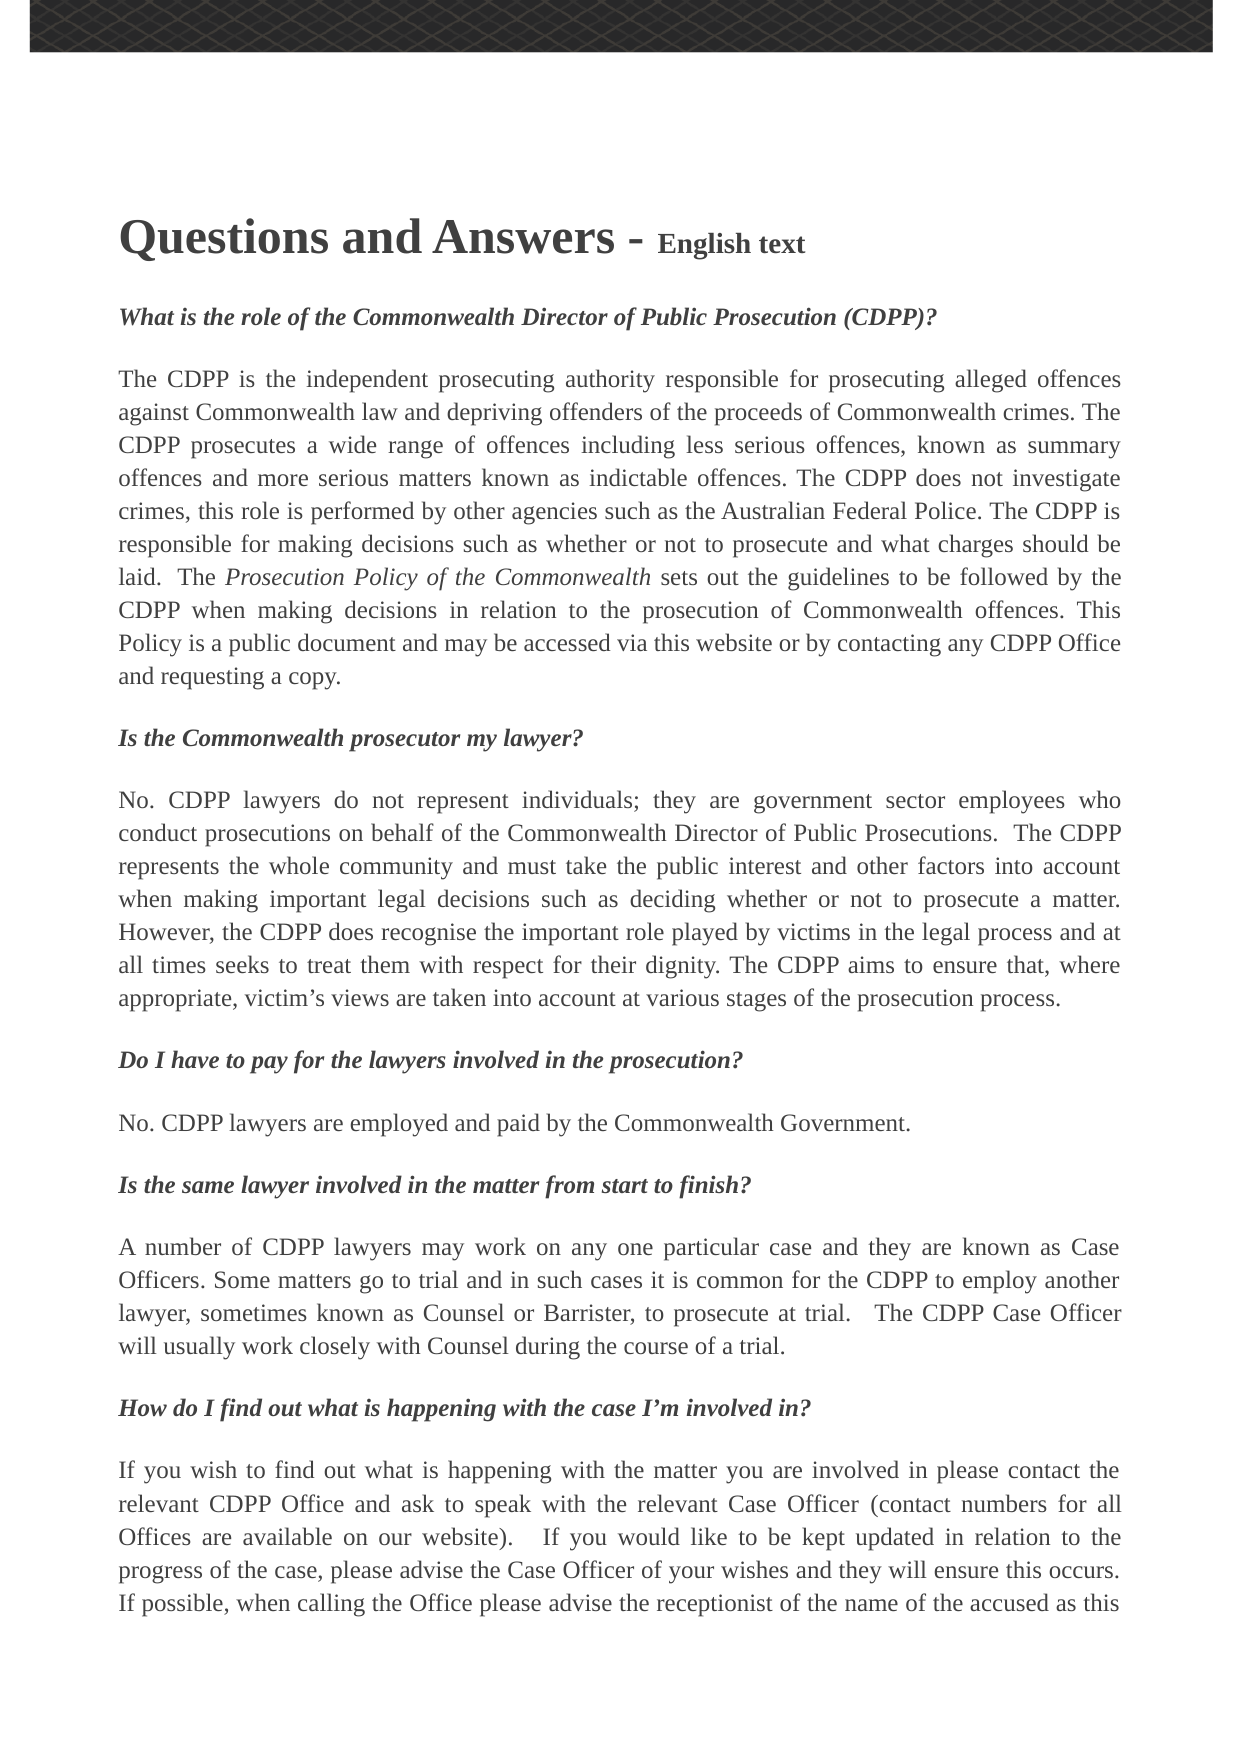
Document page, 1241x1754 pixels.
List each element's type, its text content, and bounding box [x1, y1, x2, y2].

text How do I find out what is happening with the case I’m involved in? [118, 1393, 1122, 1422]
text No. CDPP lawyers are employed and paid by the Commonwealth Government. [118, 1108, 1122, 1137]
text What is the role of the Commonwealth Director of Public Prosecution (CDPP)? [118, 302, 1122, 330]
picture [0, 0, 1241, 81]
text Is the Commonwealth prosecutor my lawyer? [118, 723, 1122, 752]
text A number of CDPP lawyers may work on any one particular case and they are known as Case Officers. Some matters go to trial and in such cases it is common for the CDPP to employ another lawyer, sometimes known as Counsel or Barrister, to prosecute at trial. The CDPP Case Officer will usually work closely with Counsel during the course of a trial. [118, 1232, 1122, 1360]
text Is the same lawyer involved in the matter from start to finish? [118, 1170, 1122, 1199]
text The CDPP is the independent prosecuting authority responsible for prosecuting alleged offences against Commonwealth law and depriving offenders of the proceeds of Commonwealth crimes. The CDPP prosecutes a wide range of offences including less serious offences, known as summary offences and more serious matters known as indictable offences. The CDPP does not investigate crimes, this role is performed by other agencies such as the Australian Federal Police. The CDPP is responsible for making decisions such as whether or not to prosecute and what charges should be laid. The Prosecution Policy of the Commonwealth sets out the guidelines to be followed by the CDPP when making decisions in relation to the prosecution of Commonwealth offences. This Policy is a public document and may be accessed via this website or by contacting any CDPP Office and requesting a copy. [118, 364, 1122, 690]
list Questions and Answers - English text [118, 206, 1122, 264]
text Do I have to pay for the lawyers involved in the prosecution? [118, 1046, 1122, 1074]
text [118, 1456, 1122, 1616]
text No. CDPP lawyers do not represent individuals; they are government sector employees who conduct prosecutions on behalf of the Commonwealth Director of Public Prosecutions. The CDPP represents the whole community and must take the public interest and other factors into account when making important legal decisions such as deciding whether or not to prosecute a matter. However, the CDPP does recognise the important role played by victims in the legal process and at all times seeks to treat them with respect for their dignity. The CDPP aims to ensure that, where appropriate, victim’s views are taken into account at various stages of the prosecution process. [118, 785, 1122, 1012]
